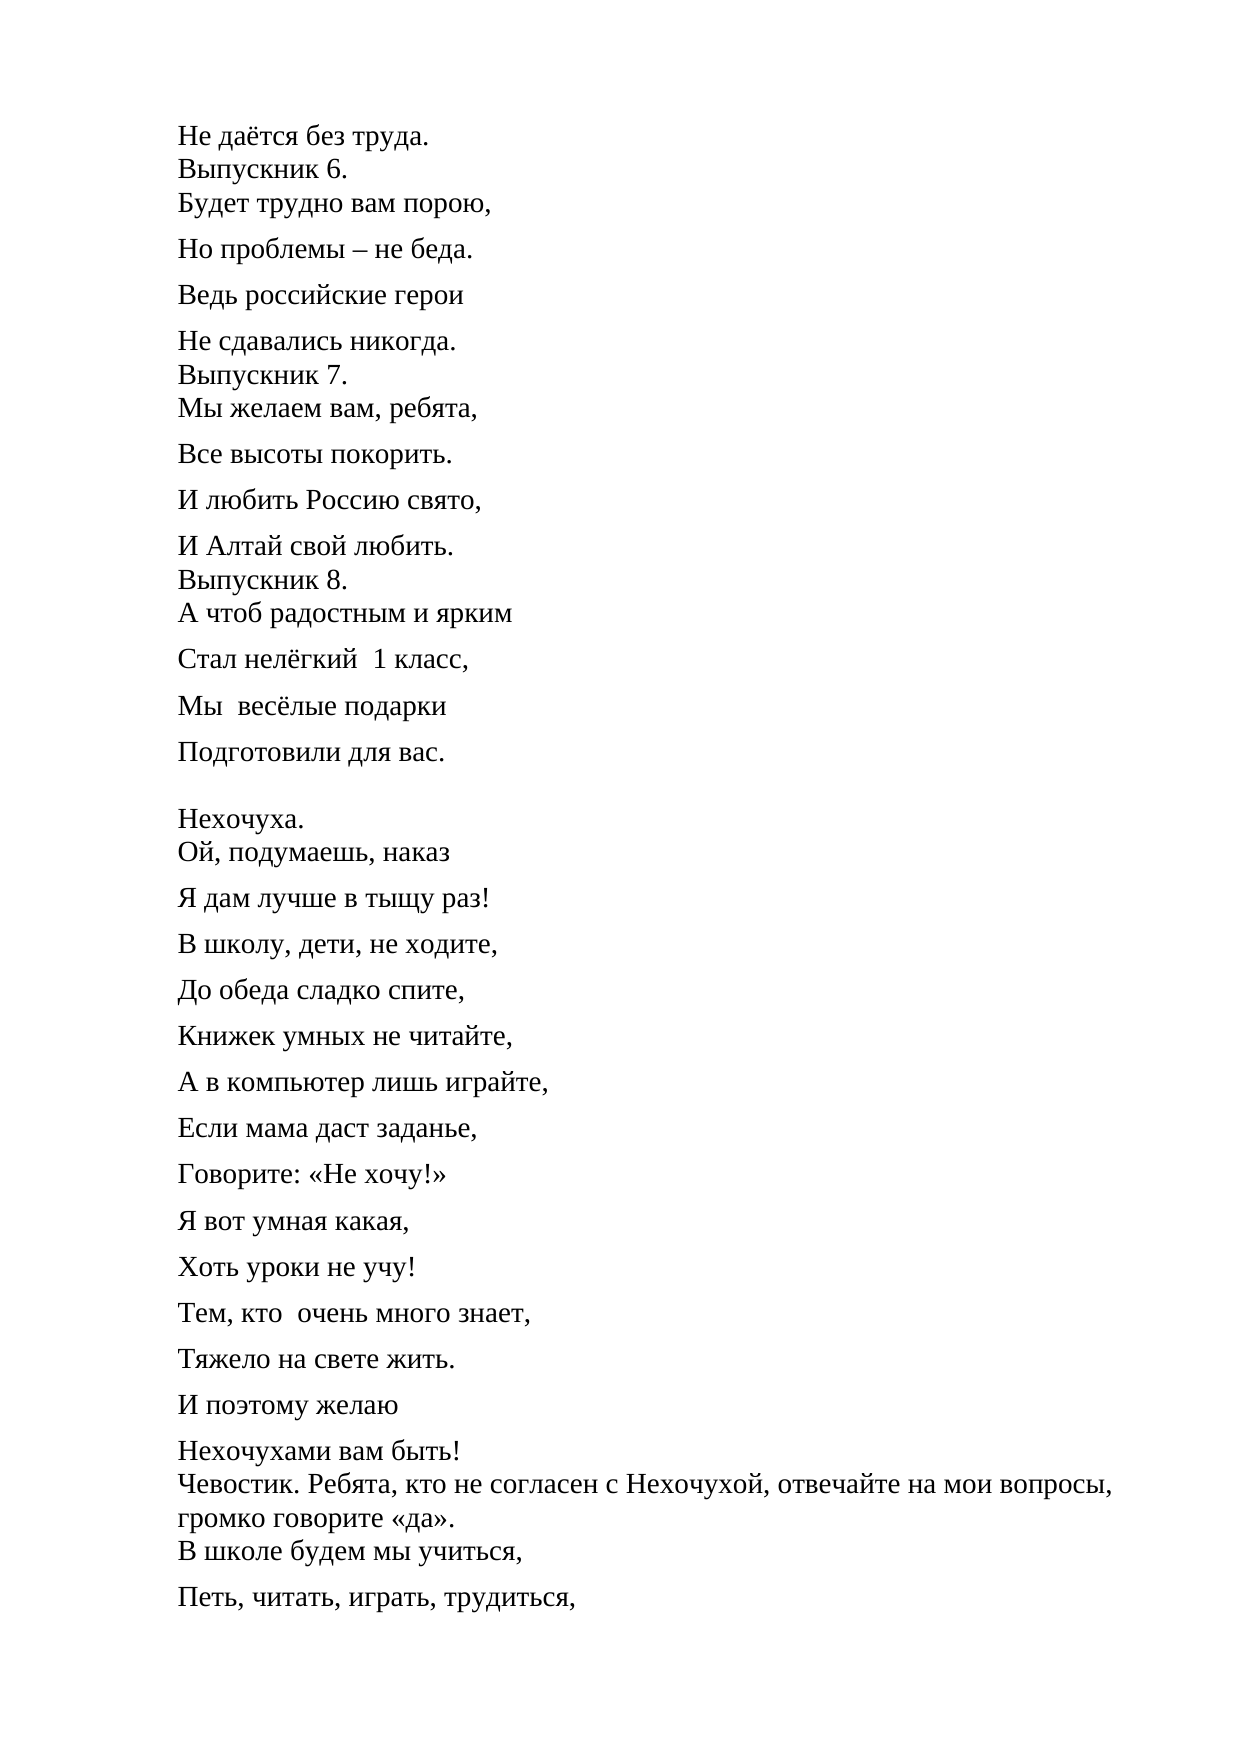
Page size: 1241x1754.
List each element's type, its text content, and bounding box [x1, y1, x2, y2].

text Говорите: «Не хочу!» [177, 1157, 1152, 1190]
text Не сдавались никогда. [177, 323, 1152, 357]
text Чевостик. Ребята, кто не согласен с Нехочухой, отвечайте на мои вопросы, громко говорите «да». [177, 1466, 1152, 1533]
text Тем, кто очень много знает, [177, 1295, 1152, 1328]
text До обеда сладко спите, [177, 972, 1152, 1006]
text Будет трудно вам порою, [177, 185, 1152, 219]
text Ведь российские герои [177, 277, 1152, 311]
text Нехочухами вам быть! [177, 1433, 1152, 1466]
text Но проблемы – не беда. [177, 231, 1152, 265]
text Тяжело на свете жить. [177, 1341, 1152, 1374]
text Хоть уроки не учу! [177, 1249, 1152, 1282]
text Ой, подумаешь, наказ [177, 834, 1152, 868]
text Выпускник 7. [177, 357, 1152, 390]
text Все высоты покорить. [177, 436, 1152, 470]
text Подготовили для вас. [177, 734, 1152, 767]
text Петь, читать, играть, трудиться, [177, 1579, 1152, 1613]
text Нехочуха. [177, 801, 1152, 834]
text В школу, дети, не ходите, [177, 926, 1152, 960]
text А в компьютер лишь играйте, [177, 1064, 1152, 1098]
text И поэтому желаю [177, 1387, 1152, 1420]
text И Алтай свой любить. [177, 528, 1152, 562]
text Не даётся без труда. [177, 118, 1152, 152]
text Выпускник 8. [177, 562, 1152, 596]
text Выпускник 6. [177, 152, 1152, 185]
text Стал нелёгкий 1 класс, [177, 642, 1152, 675]
text Я дам лучше в тыщу раз! [177, 880, 1152, 914]
text Если мама даст заданье, [177, 1111, 1152, 1144]
text В школе будем мы учиться, [177, 1533, 1152, 1567]
text А чтоб радостным и ярким [177, 596, 1152, 629]
text Мы весёлые подарки [177, 688, 1152, 721]
text Мы желаем вам, ребята, [177, 390, 1152, 424]
text Я вот умная какая, [177, 1203, 1152, 1236]
text Книжек умных не читайте, [177, 1018, 1152, 1052]
text И любить Россию свято, [177, 482, 1152, 516]
